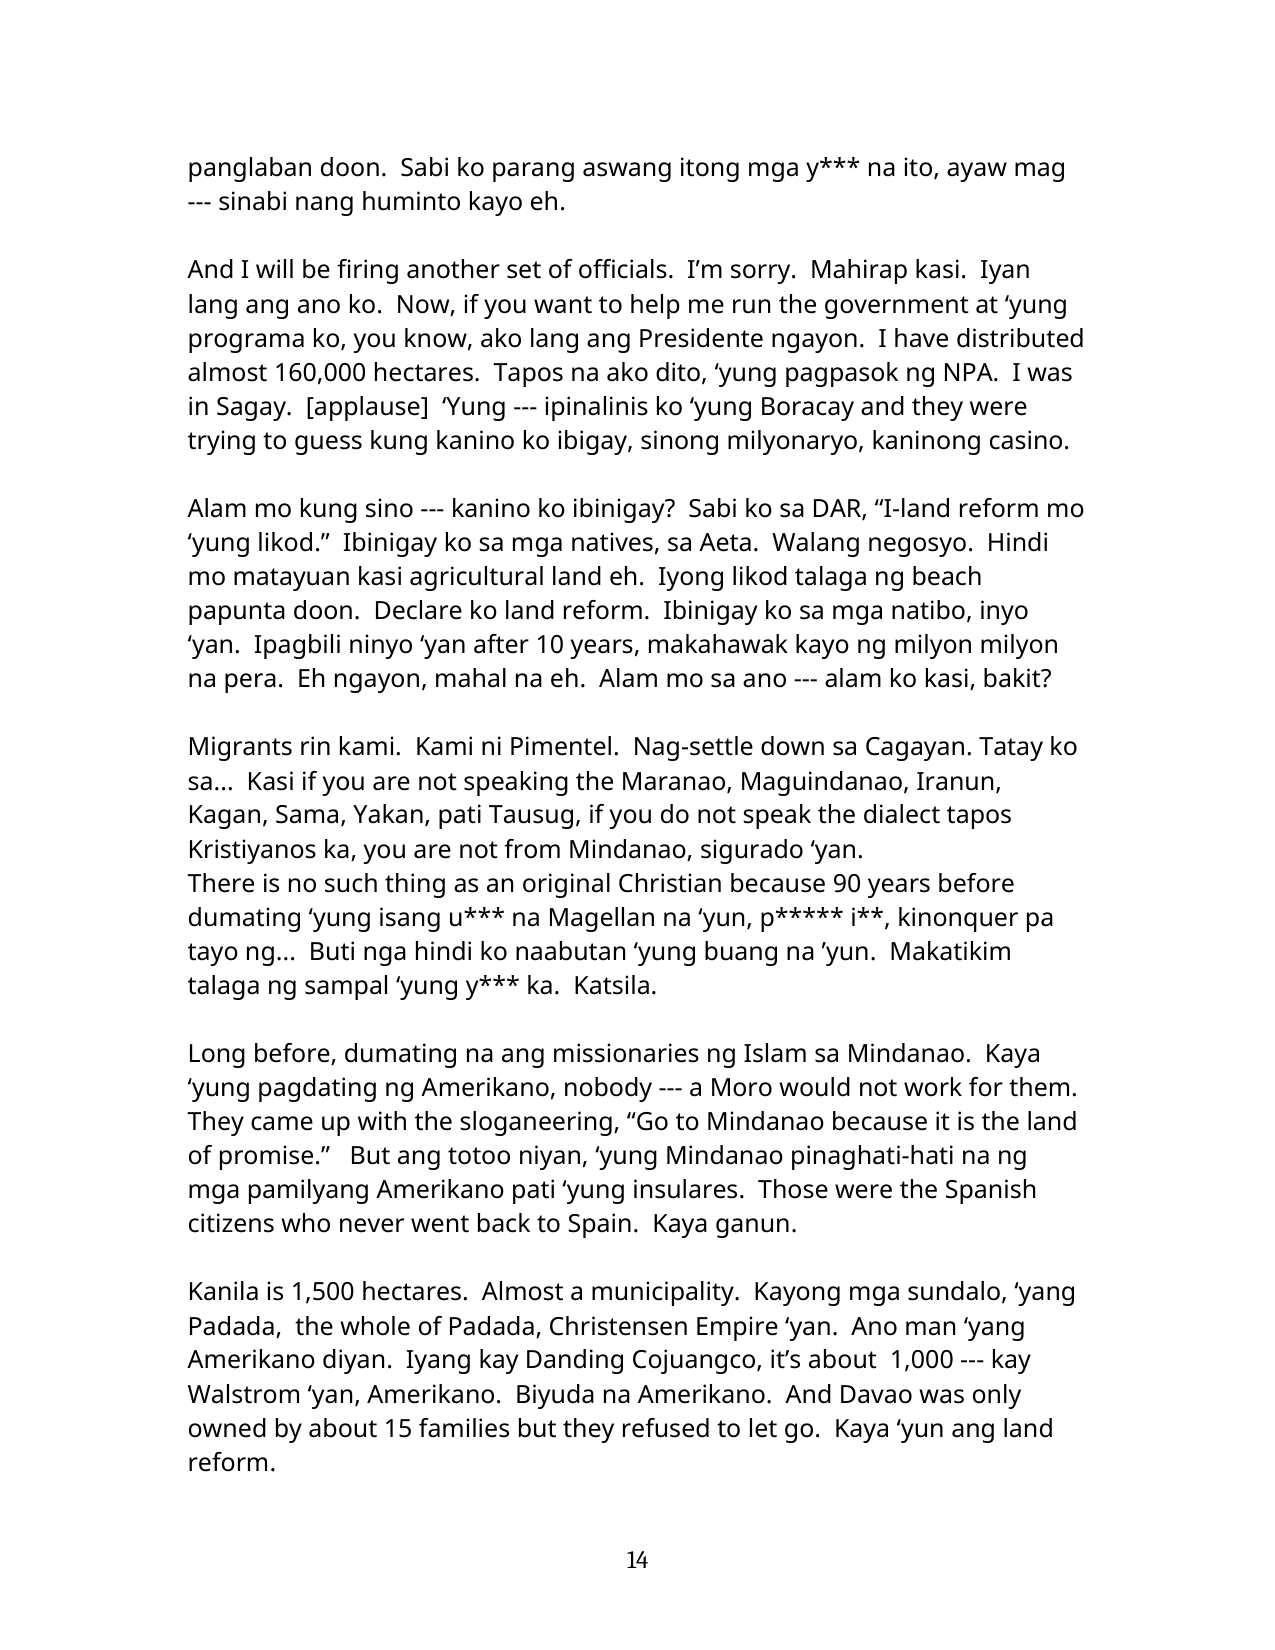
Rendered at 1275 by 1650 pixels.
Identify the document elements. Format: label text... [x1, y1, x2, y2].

text Kanila is 1,500 hectares. Almost a municipality. Kayong mga sundalo, ‘yang Padada, the whole of Padada, Christensen Empire ‘yan. Ano man ‘yang Amerikano diyan. Iyang kay Danding Cojuangco, it’s about 1,000 --- kay Walstrom ‘yan, Amerikano. Biyuda na Amerikano. And Davao was only owned by about 15 families but they refused to let go. Kaya ‘yun ang land reform. [187, 1274, 1087, 1478]
text There is no such thing as an original Christian because 90 years before dumating ‘yung isang u*** na Magellan na ‘yun, p***** i**, kinonquer pa tayo ng... Buti nga hindi ko naabutan ‘yung buang na ’yun. Makatikim talaga ng sampal ‘yung y*** ka. Katsila. [187, 865, 1087, 1002]
text Alam mo kung sino --- kanino ko ibinigay? Sabi ko sa DAR, “I-land reform mo ‘yung likod.” Ibinigay ko sa mga natives, sa Aeta. Walang negosyo. Hindi mo matayuan kasi agricultural land eh. Iyong likod talaga ng beach papunta doon. Declare ko land reform. Ibinigay ko sa mga natibo, inyo ‘yan. Ipagbili ninyo ‘yan after 10 years, makahawak kayo ng milyon milyon na pera. Eh ngayon, mahal na eh. Alam mo sa ano --- alam ko kasi, bakit? [187, 491, 1087, 695]
text And I will be firing another set of officials. I’m sorry. Mahirap kasi. Iyan lang ang ano ko. Now, if you want to help me run the government at ‘yung programa ko, you know, ako lang ang Presidente ngayon. I have distributed almost 160,000 hectares. Tapos na ako dito, ‘yung pagpasok ng NPA. I was in Sagay. [applause] ‘Yung --- ipinalinis ko ‘yung Boracay and they were trying to guess kung kanino ko ibigay, sinong milyonaryo, kaninong casino. [187, 252, 1087, 457]
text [187, 150, 1087, 218]
text Migrants rin kami. Kami ni Pimentel. Nag-settle down sa Cagayan. Tatay ko sa... Kasi if you are not speaking the Maranao, Maguindanao, Iranun, Kagan, Sama, Yakan, pati Tausug, if you do not speak the dialect tapos Kristiyanos ka, you are not from Mindanao, sigurado ‘yan. [187, 729, 1087, 865]
text Long before, dumating na ang missionaries ng Islam sa Mindanao. Kaya ‘yung pagdating ng Amerikano, nobody --- a Moro would not work for them. They came up with the sloganeering, “Go to Mindanao because it is the land of promise.” But ang totoo niyan, ‘yung Mindanao pinaghati-hati na ng mga pamilyang Amerikano pati ‘yung insulares. Those were the Spanish citizens who never went back to Spain. Kaya ganun. [187, 1036, 1087, 1240]
